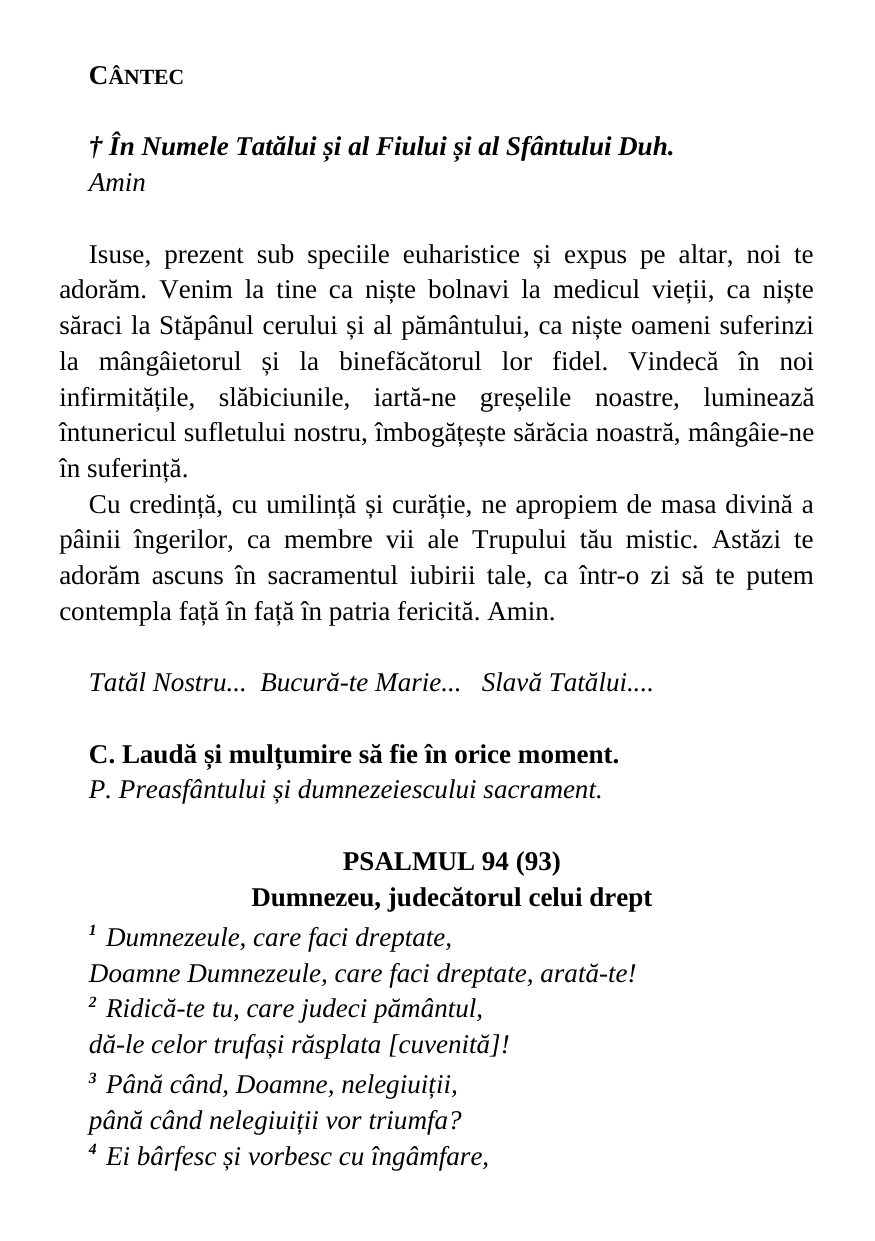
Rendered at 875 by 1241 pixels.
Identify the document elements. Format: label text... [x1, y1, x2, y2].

text 3 Până când, Doamne, nelegiuiții, [59, 1069, 815, 1100]
text 2 Ridică-te tu, care judeci pământul, [59, 993, 815, 1024]
text † În Numele Tatălui și al Fiului și al Sfântului Duh. [59, 131, 815, 162]
text PSALMUL 94 (93) [59, 845, 815, 876]
text 4 Ei bârfesc și vorbesc cu îngâmfare, [59, 1140, 815, 1171]
text Tatăl Nostru... Bucură-te Marie... Slavă Tatălui.... [59, 666, 815, 698]
text Dumnezeu, judecătorul celui drept [59, 881, 815, 912]
text Doamne Dumnezeule, care faci dreptate, arată-te! [59, 957, 815, 988]
text 1 Dumnezeule, care faci dreptate, [59, 921, 815, 952]
text Cântec [59, 59, 815, 90]
text dă-le celor trufași răsplata [cuvenită]! [59, 1028, 815, 1059]
text P. Preasfântului și dumnezeiescului sacrament. [59, 774, 815, 805]
text Isuse, prezent sub speciile euharistice și expus pe altar, noi te adorăm. Venim la tine ca niște bolnavi la medicul vieții, ca niște săraci la Stăpânul cerului și al pământului, ca niște oameni suferinzi la mângâietorul și la binefăcătorul lor fidel. Vindecă în noi infirmitățile, slăbiciunile, iartă-ne greșelile noastre, luminează întunericul sufletului nostru, îmbogățește sărăcia noastră, mângâie-ne în suferință. [59, 238, 815, 483]
text Amin [59, 166, 815, 197]
text Cu credință, cu umilință și curăție, ne apropiem de masa divină a pâinii îngerilor, ca membre vii ale Trupului tău mistic. Astăzi te adorăm ascuns în sacramentul iubirii tale, ca într-o zi să te putem contempla față în față în patria fericită. Amin. [59, 488, 815, 626]
text C. Laudă și mulțumire să fie în orice moment. [59, 738, 815, 769]
text până când nelegiuiții vor triumfa? [59, 1104, 815, 1136]
